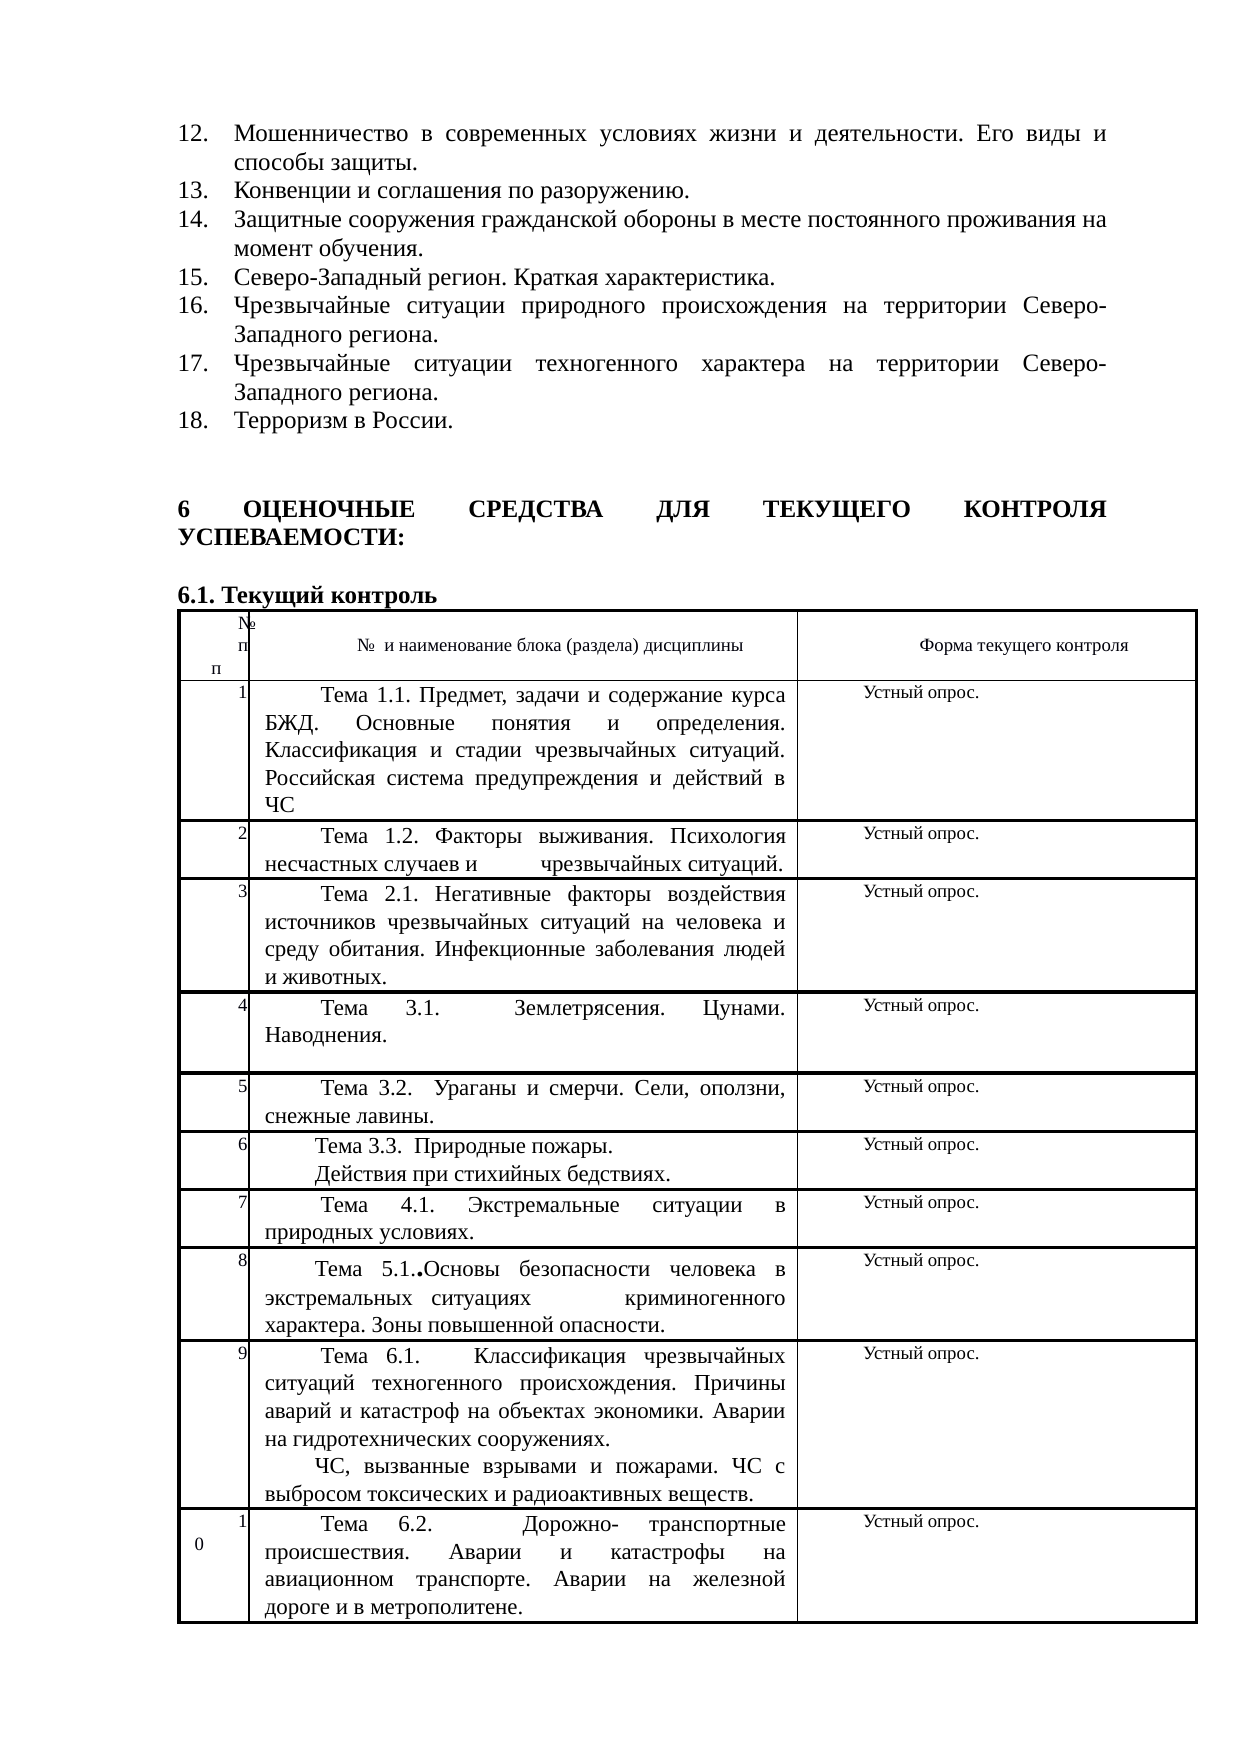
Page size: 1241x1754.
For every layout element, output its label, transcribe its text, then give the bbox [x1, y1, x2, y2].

table_cell 1 [181, 681, 248, 819]
list Защитные сооружения гражданской обороны в месте постоянного проживания на момент обучения. [177, 204, 1107, 262]
table_cell Тема 5.1..Основы безопасности человека в экстремальных ситуациях криминогенного характера. Зоны повышенной опасности. [250, 1249, 797, 1339]
table_cell Устный опрос. [798, 1075, 1195, 1129]
text 6 Оценочные средства для текущего контроля успеваемости: [177, 494, 1107, 551]
table_cell Тема 2.1. Негативные факторы воздействия источников чрезвычайных ситуаций на человека и среду обитания. Инфекционные заболевания людей и животных. [250, 880, 797, 990]
list Терроризм в России. [177, 406, 1107, 434]
table_cell Тема 3.1. Землетрясения. Цунами. Наводнения. [250, 994, 797, 1071]
list Чрезвычайные ситуации природного происхождения на территории Северо-Западного региона. [177, 291, 1107, 348]
table_cell 9 [181, 1342, 248, 1507]
table_cell 4 [181, 994, 248, 1071]
table_cell Устный опрос. [798, 1133, 1195, 1188]
table_cell 10 [181, 1510, 248, 1621]
list Конвенции и соглашения по разоружению. [177, 176, 1107, 204]
table_cell Тема 6.1. Классификация чрезвычайных ситуаций техногенного происхождения. Причины аварий и катастроф на объектах экономики. Аварии на гидротехнических сооружениях. ЧС, вызванные взрывами и пожарами. ЧС с выбросом токсических и радиоактивных веществ. [250, 1342, 797, 1507]
table_header № и наименование блока (раздела) дисциплины [250, 612, 797, 679]
table_cell Тема 1.2. Факторы выживания. Психология несчастных случаев и чрезвычайных ситуаций. [250, 822, 797, 877]
table_cell 5 [181, 1075, 248, 1129]
table_header № пп [181, 612, 248, 679]
table_cell 3 [181, 880, 248, 990]
table_cell Тема 4.1. Экстремальные ситуации в природных условиях. [250, 1191, 797, 1246]
table_header Форма текущего контроля [798, 612, 1195, 679]
table_cell Тема 1.1. Предмет, задачи и содержание курса БЖД. Основные понятия и определения. Классификация и стадии чрезвычайных ситуаций. Российская система предупреждения и действий в ЧС [250, 681, 797, 819]
table_cell 8 [181, 1249, 248, 1339]
table_cell Устный опрос. [798, 880, 1195, 990]
table_cell 2 [181, 822, 248, 877]
table_cell 7 [181, 1191, 248, 1246]
table_cell Тема 3.2. Ураганы и смерчи. Сели, оползни, снежные лавины. [250, 1075, 797, 1129]
table_cell Тема 3.3. Природные пожары. Действия при стихийных бедствиях. [250, 1133, 797, 1188]
list Мошенничество в современных условиях жизни и деятельности. Его виды и способы защиты. [177, 118, 1107, 176]
list Чрезвычайные ситуации техногенного характера на территории Северо-Западного региона. [177, 348, 1107, 406]
text 6.1. Текущий контроль [177, 580, 1107, 609]
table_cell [250, 1510, 797, 1621]
table_cell Устный опрос. [798, 994, 1195, 1071]
list Северо-Западный регион. Краткая характеристика. [177, 262, 1107, 291]
table_cell Устный опрос. [798, 1510, 1195, 1621]
table_cell Устный опрос. [798, 1342, 1195, 1507]
table_cell Устный опрос. [798, 822, 1195, 877]
table_cell Устный опрос. [798, 1191, 1195, 1246]
table_cell Устный опрос. [798, 1249, 1195, 1339]
table_cell 6 [181, 1133, 248, 1188]
table_cell Устный опрос. [798, 681, 1195, 819]
